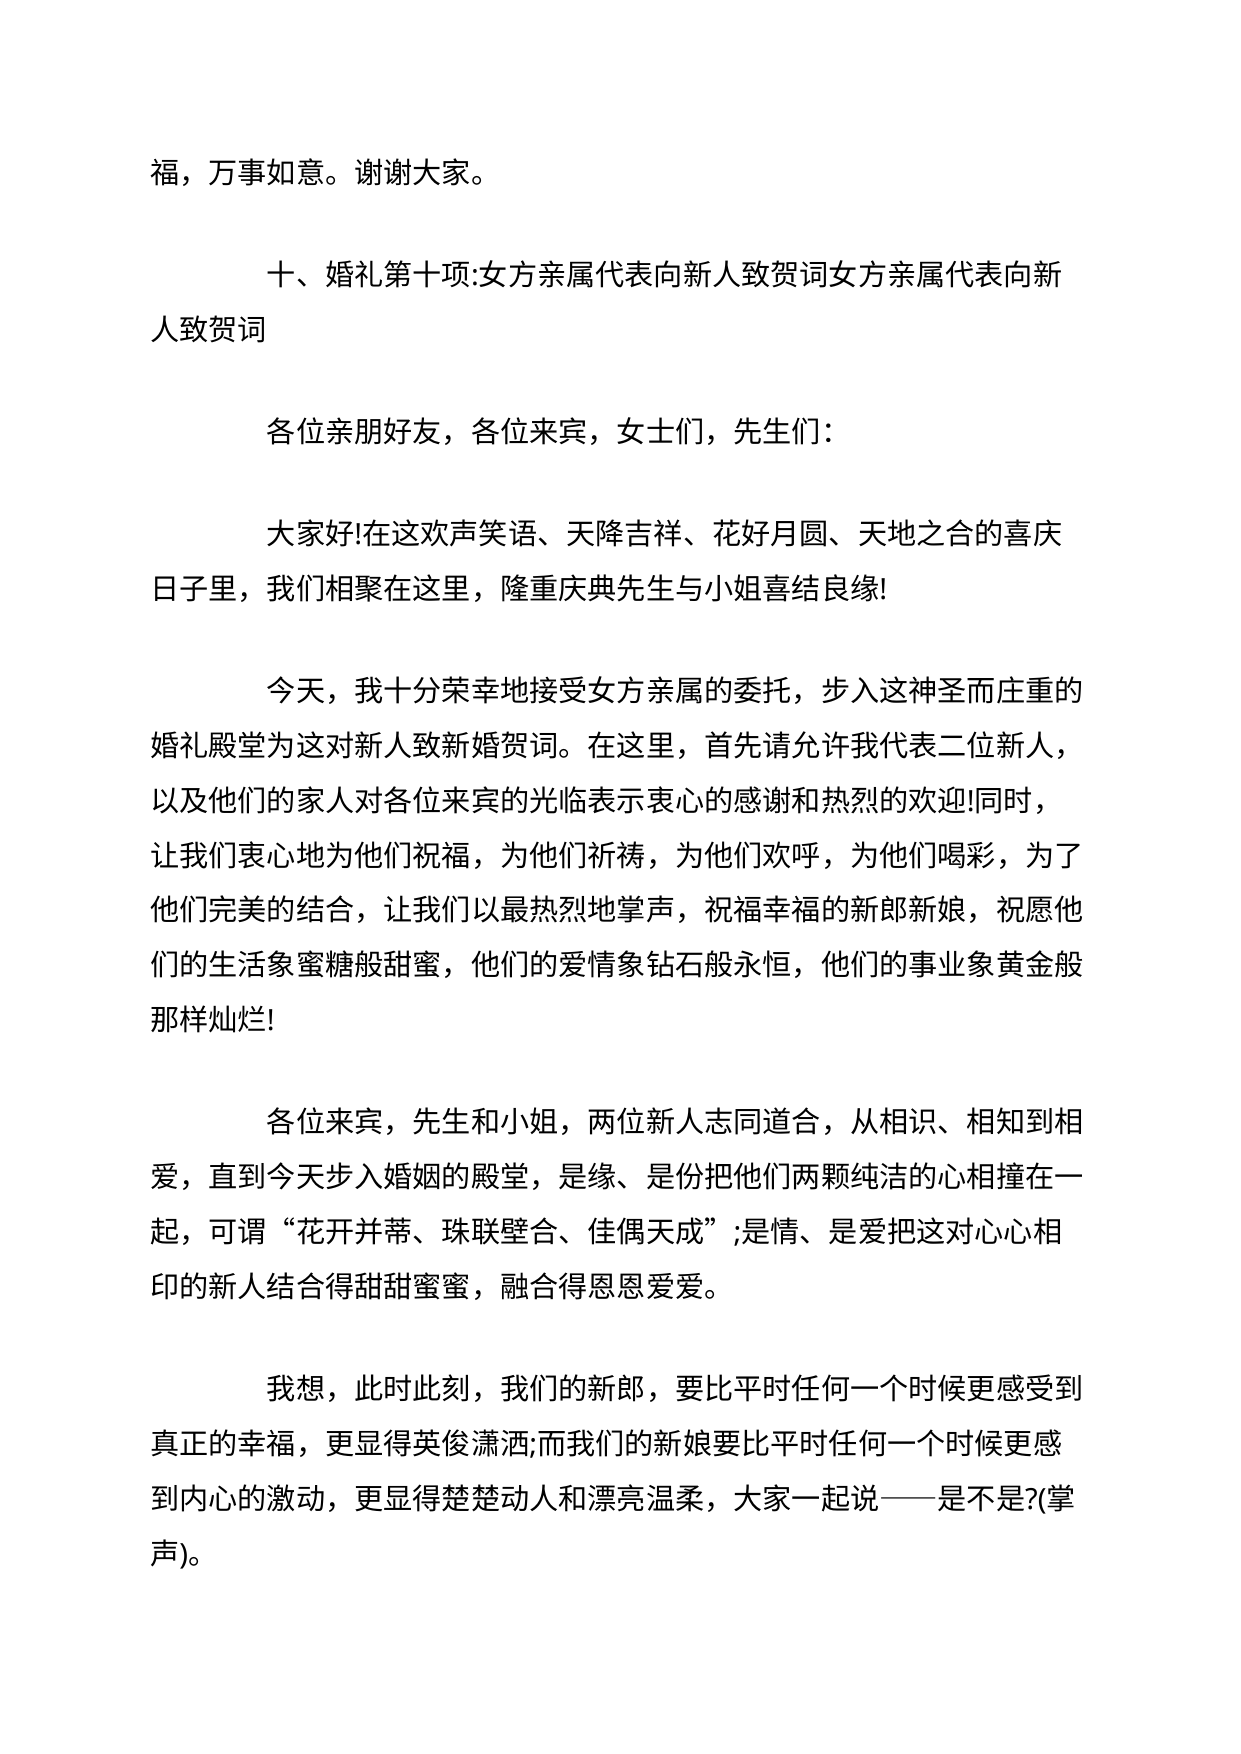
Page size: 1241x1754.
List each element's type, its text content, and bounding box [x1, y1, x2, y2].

text 今天，我十分荣幸地接受女方亲属的委托，步入这神圣而庄重的婚礼殿堂为这对新人致新婚贺词。在这里，首先请允许我代表二位新人，以及他们的家人对各位来宾的光临表示衷心的感谢和热烈的欢迎!同时，让我们衷心地为他们祝福，为他们祈祷，为他们欢呼，为他们喝彩，为了他们完美的结合，让我们以最热烈地掌声，祝福幸福的新郎新娘，祝愿他们的生活象蜜糖般甜蜜，他们的爱情象钻石般永恒，他们的事业象黄金般那样灿烂! [150, 667, 1090, 1039]
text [150, 150, 1090, 192]
text 各位亲朋好友，各位来宾，女士们，先生们： [150, 408, 1090, 451]
text 我想，此时此刻，我们的新郎，要比平时任何一个时候更感受到真正的幸福，更显得英俊潇洒;而我们的新娘要比平时任何一个时候更感到内心的激动，更显得楚楚动人和漂亮温柔，大家一起说——是不是?(掌声)。 [150, 1365, 1090, 1573]
text 各位来宾，先生和小姐，两位新人志同道合，从相识、相知到相爱，直到今天步入婚姻的殿堂，是缘、是份把他们两颗纯洁的心相撞在一起，可谓“花开并蒂、珠联壁合、佳偶天成”;是情、是爱把这对心心相印的新人结合得甜甜蜜蜜，融合得恩恩爱爱。 [150, 1099, 1090, 1306]
text 十、婚礼第十项:女方亲属代表向新人致贺词女方亲属代表向新人致贺词 [150, 252, 1090, 349]
text 大家好!在这欢声笑语、天降吉祥、花好月圆、天地之合的喜庆日子里，我们相聚在这里，隆重庆典先生与小姐喜结良缘! [150, 510, 1090, 608]
